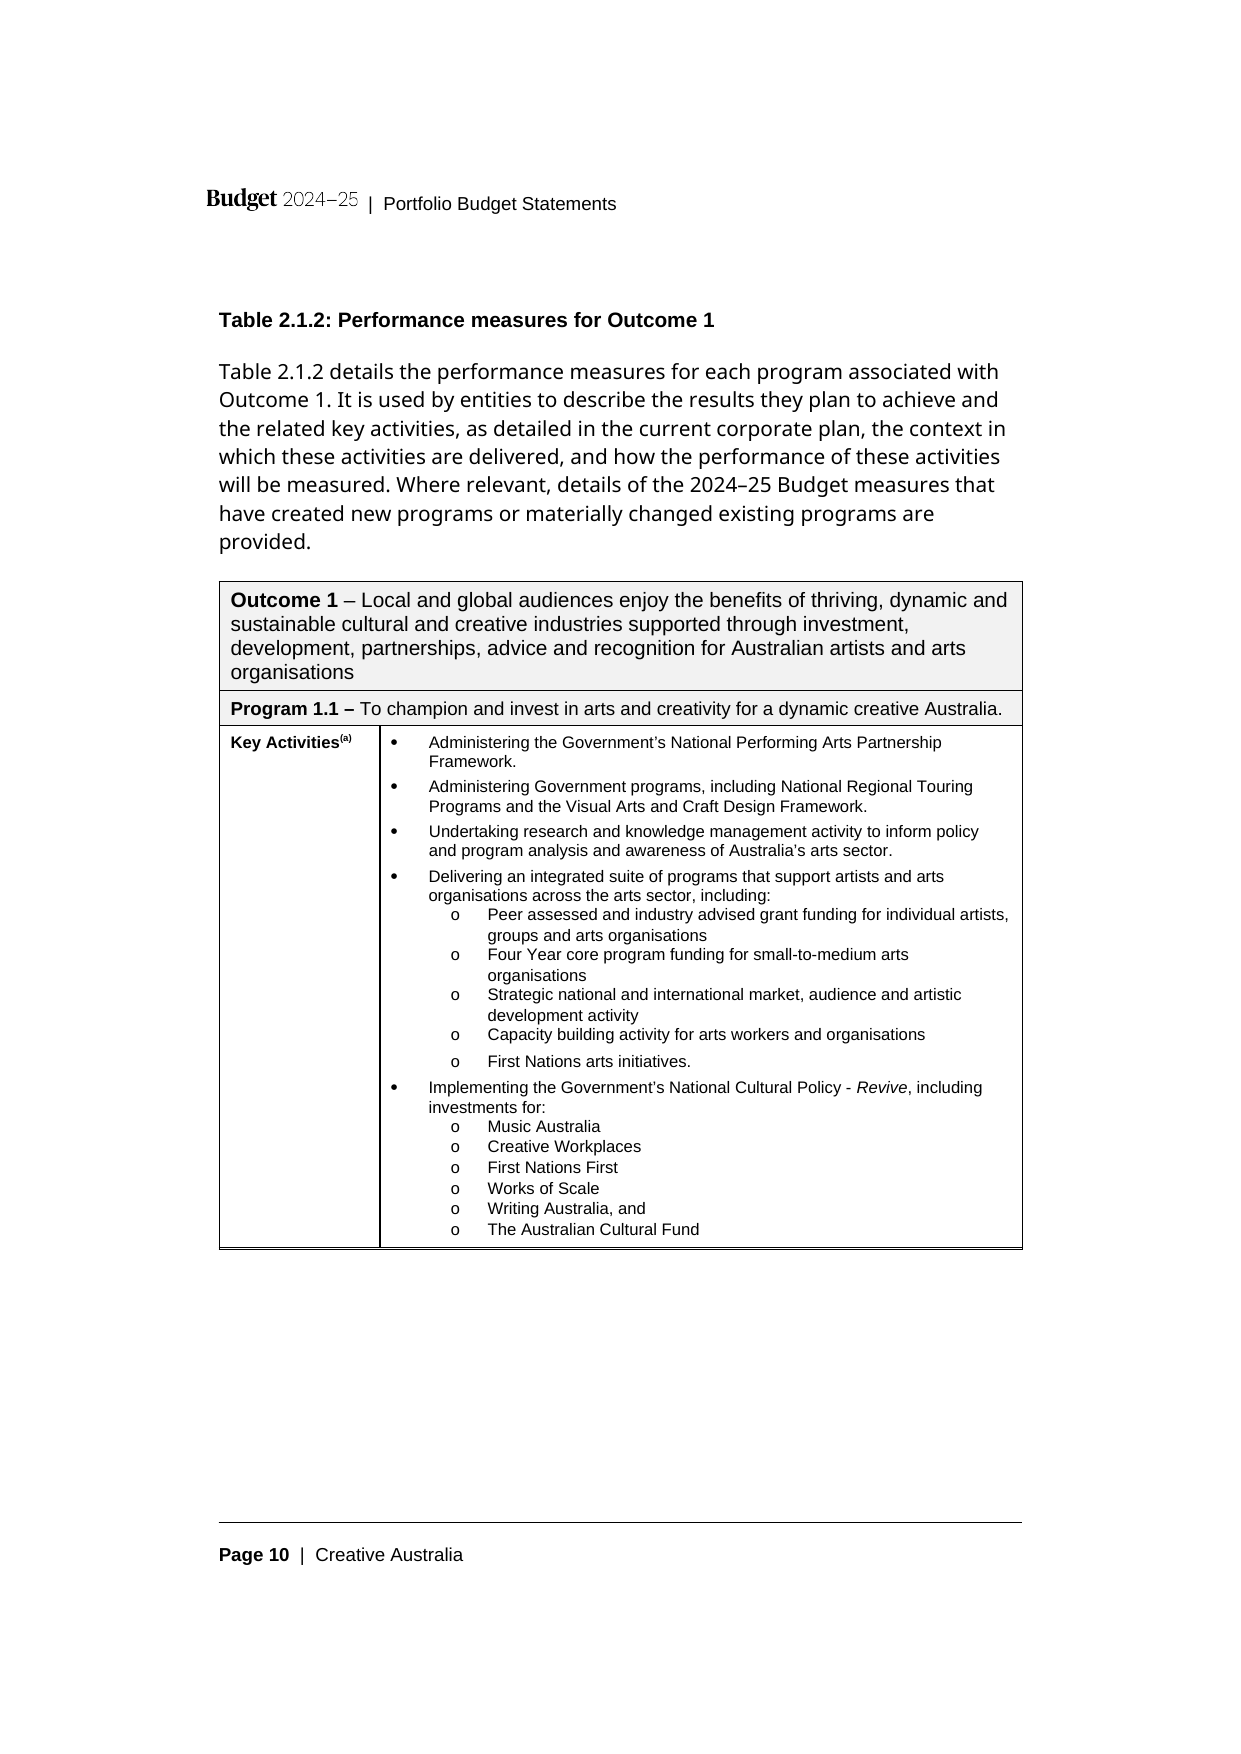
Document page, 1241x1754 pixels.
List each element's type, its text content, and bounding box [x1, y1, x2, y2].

text Table 2.1.2 details the performance measures for each program associated with Outcome 1. It is used by entities to describe the results they plan to achieve and the related key activities, as detailed in the current corporate plan, the context in which these activities are delivered, and how the performance of these activities will be measured. Where relevant, details of the 2024–25 Budget measures that have created new programs or materially changed existing programs are provided. [218, 357, 1022, 556]
picture [206, 188, 358, 211]
table_cell Program 1.1 – To champion and invest in arts and creativity for a dynamic creative Australia. [220, 691, 1022, 725]
table_cell Administering the Government’s National Performing Arts Partnership Framework. Administering Government programs, including National Regional Touring Programs and the Visual Arts and Craft Design Framework. Undertaking research and knowledge management activity to inform policy and program analysis and awareness of Australia’s arts sector. Delivering an integrated suite of programs that support artists and arts organisations across the arts sector, including: Peer assessed and industry advised grant funding for individual artists, groups and arts organisations Four Year core program funding for small-to-medium arts organisations Strategic national and international market, audience and artistic development activity Capacity building activity for arts workers and organisations First Nations arts initiatives. Implementing the Government’s National Cultural Policy - Revive, including investments for: Music Australia Creative Workplaces First Nations First Works of Scale Writing Australia, and The Australian Cultural Fund [381, 726, 1022, 1247]
table_header Outcome 1 – Local and global audiences enjoy the benefits of thriving, dynamic and sustainable cultural and creative industries supported through investment, development, partnerships, advice and recognition for Australian artists and arts organisations [220, 582, 1022, 690]
subtitle Table 2.1.2: Performance measures for Outcome 1 [218, 308, 1022, 332]
table_cell Key Activities(a) [220, 726, 379, 1247]
